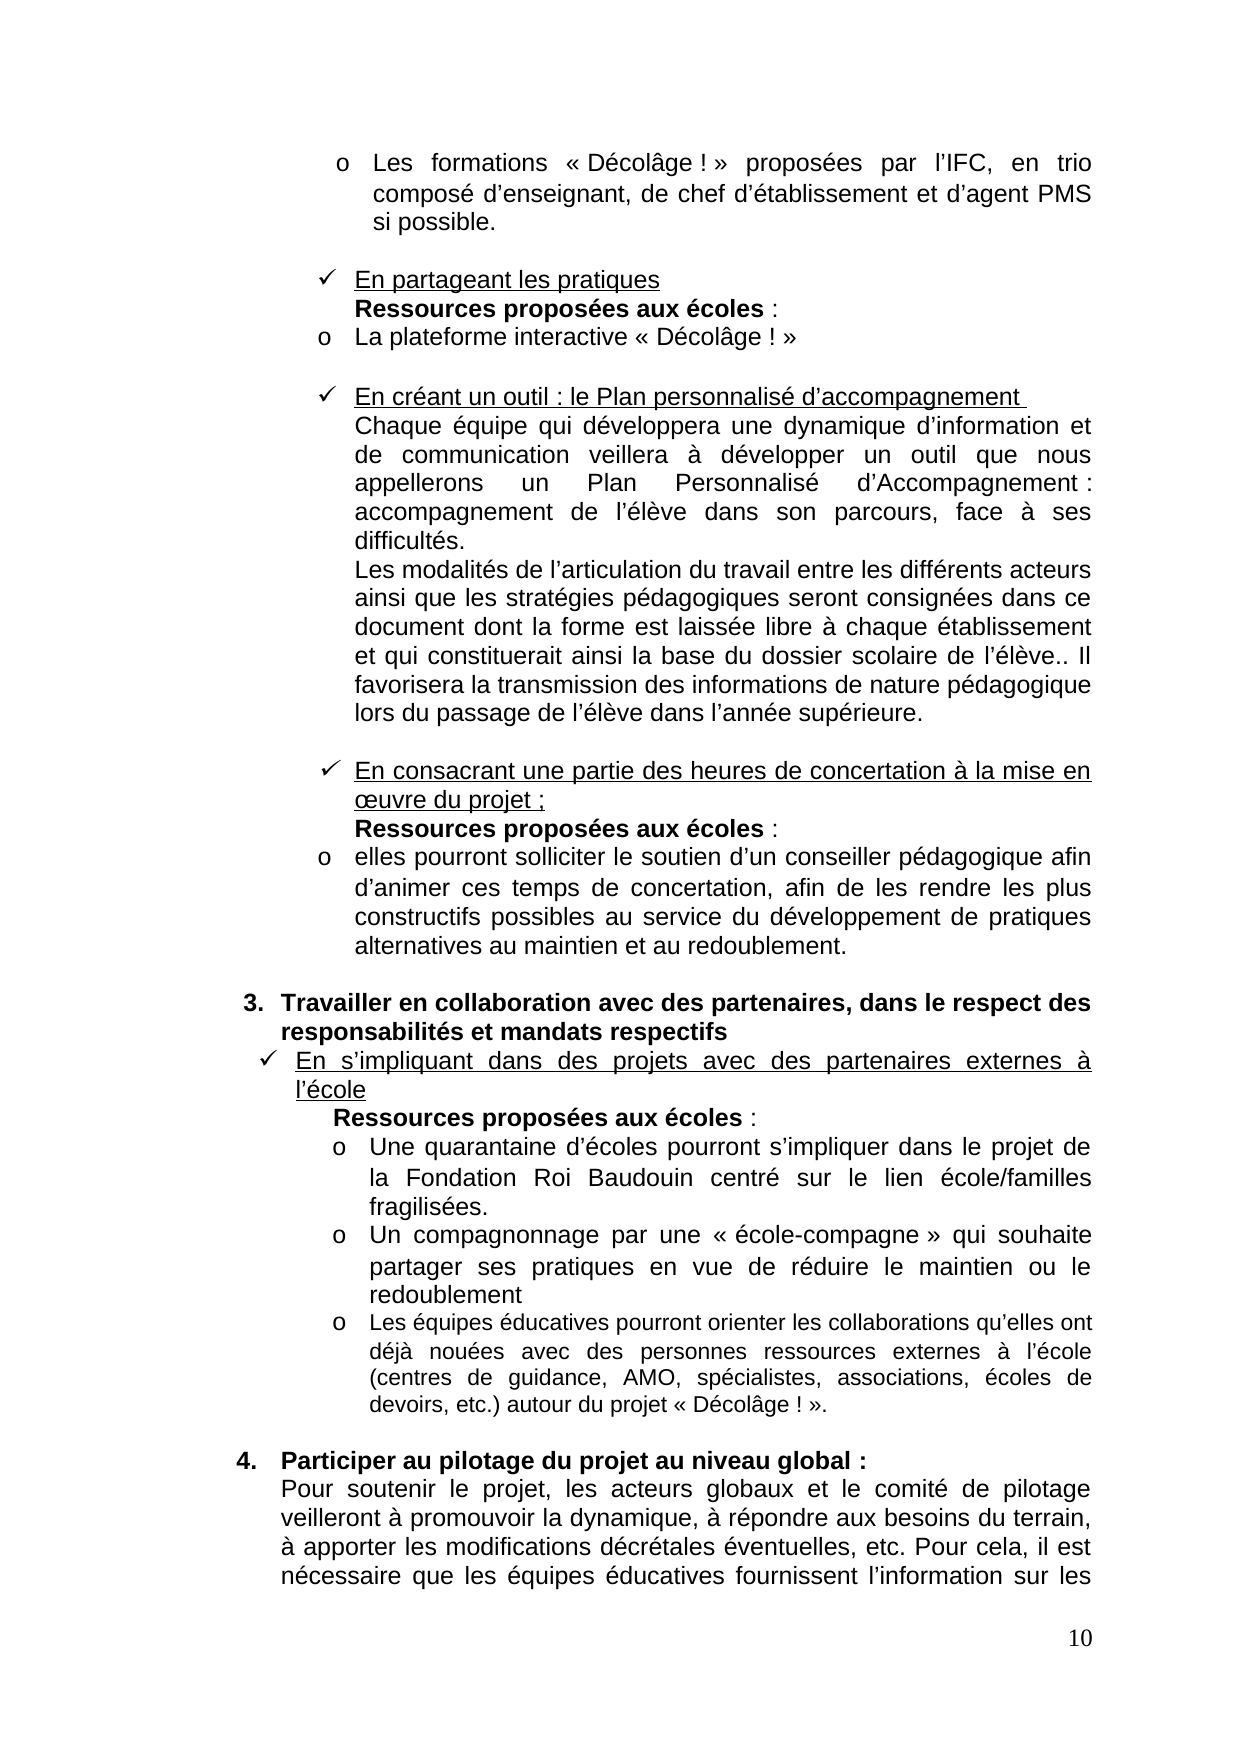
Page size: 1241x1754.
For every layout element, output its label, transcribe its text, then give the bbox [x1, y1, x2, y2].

list Un compagnonnage par une « école-compagne » qui souhaite partager ses pratiques en vue de réduire le maintien ou le redoublement [332, 1221, 1093, 1309]
list En créant un outil : le Plan personnalisé d’accompagnement [317, 382, 1093, 411]
list Ressources proposées aux écoles : [354, 813, 1093, 842]
list Travailler en collaboration avec des partenaires, dans le respect des responsabilités et mandats respectifs [243, 988, 1093, 1046]
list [281, 1474, 1093, 1589]
list Chaque équipe qui développera une dynamique d’information et de communication veillera à développer un outil que nous appellerons un Plan Personnalisé d’Accompagnement : accompagnement de l’élève dans son parcours, face à ses difficultés. [354, 411, 1093, 555]
list En partageant les pratiques [317, 265, 1093, 294]
list En consacrant une partie des heures de concertation à la mise en œuvre du projet ; [317, 756, 1093, 813]
list Les équipes éducatives pourront orienter les collaborations qu’elles ont déjà nouées avec des personnes ressources externes à l’école (centres de guidance, AMO, spécialistes, associations, écoles de devoirs, etc.) autour du projet « Décolâge ! ». [332, 1309, 1093, 1417]
list Une quarantaine d’écoles pourront s’impliquer dans le projet de la Fondation Roi Baudouin centré sur le lien école/familles fragilisées. [332, 1132, 1093, 1221]
list En s’impliquant dans des projets avec des partenaires externes à l’école [258, 1046, 1093, 1103]
list elles pourront solliciter le soutien d’un conseiller pédagogique afin d’animer ces temps de concertation, afin de les rendre les plus constructifs possibles au service du développement de pratiques alternatives au maintien et au redoublement. [317, 842, 1093, 959]
list Les modalités de l’articulation du travail entre les différents acteurs ainsi que les stratégies pédagogiques seront consignées dans ce document dont la forme est laissée libre à chaque établissement et qui constituerait ainsi la base du dossier scolaire de l’élève.. Il favorisera la transmission des informations de nature pédagogique lors du passage de l’élève dans l’année supérieure. [354, 555, 1093, 727]
list Ressources proposées aux écoles : [333, 1103, 1093, 1132]
list Participer au pilotage du projet au niveau global : [236, 1446, 1093, 1474]
list La plateforme interactive « Décolâge ! » [317, 322, 1093, 353]
list Ressources proposées aux écoles : [354, 294, 1093, 322]
list Les formations « Décolâge ! » proposées par l’IFC, en trio composé d’enseignant, de chef d’établissement et d’agent PMS si possible. [335, 148, 1093, 236]
